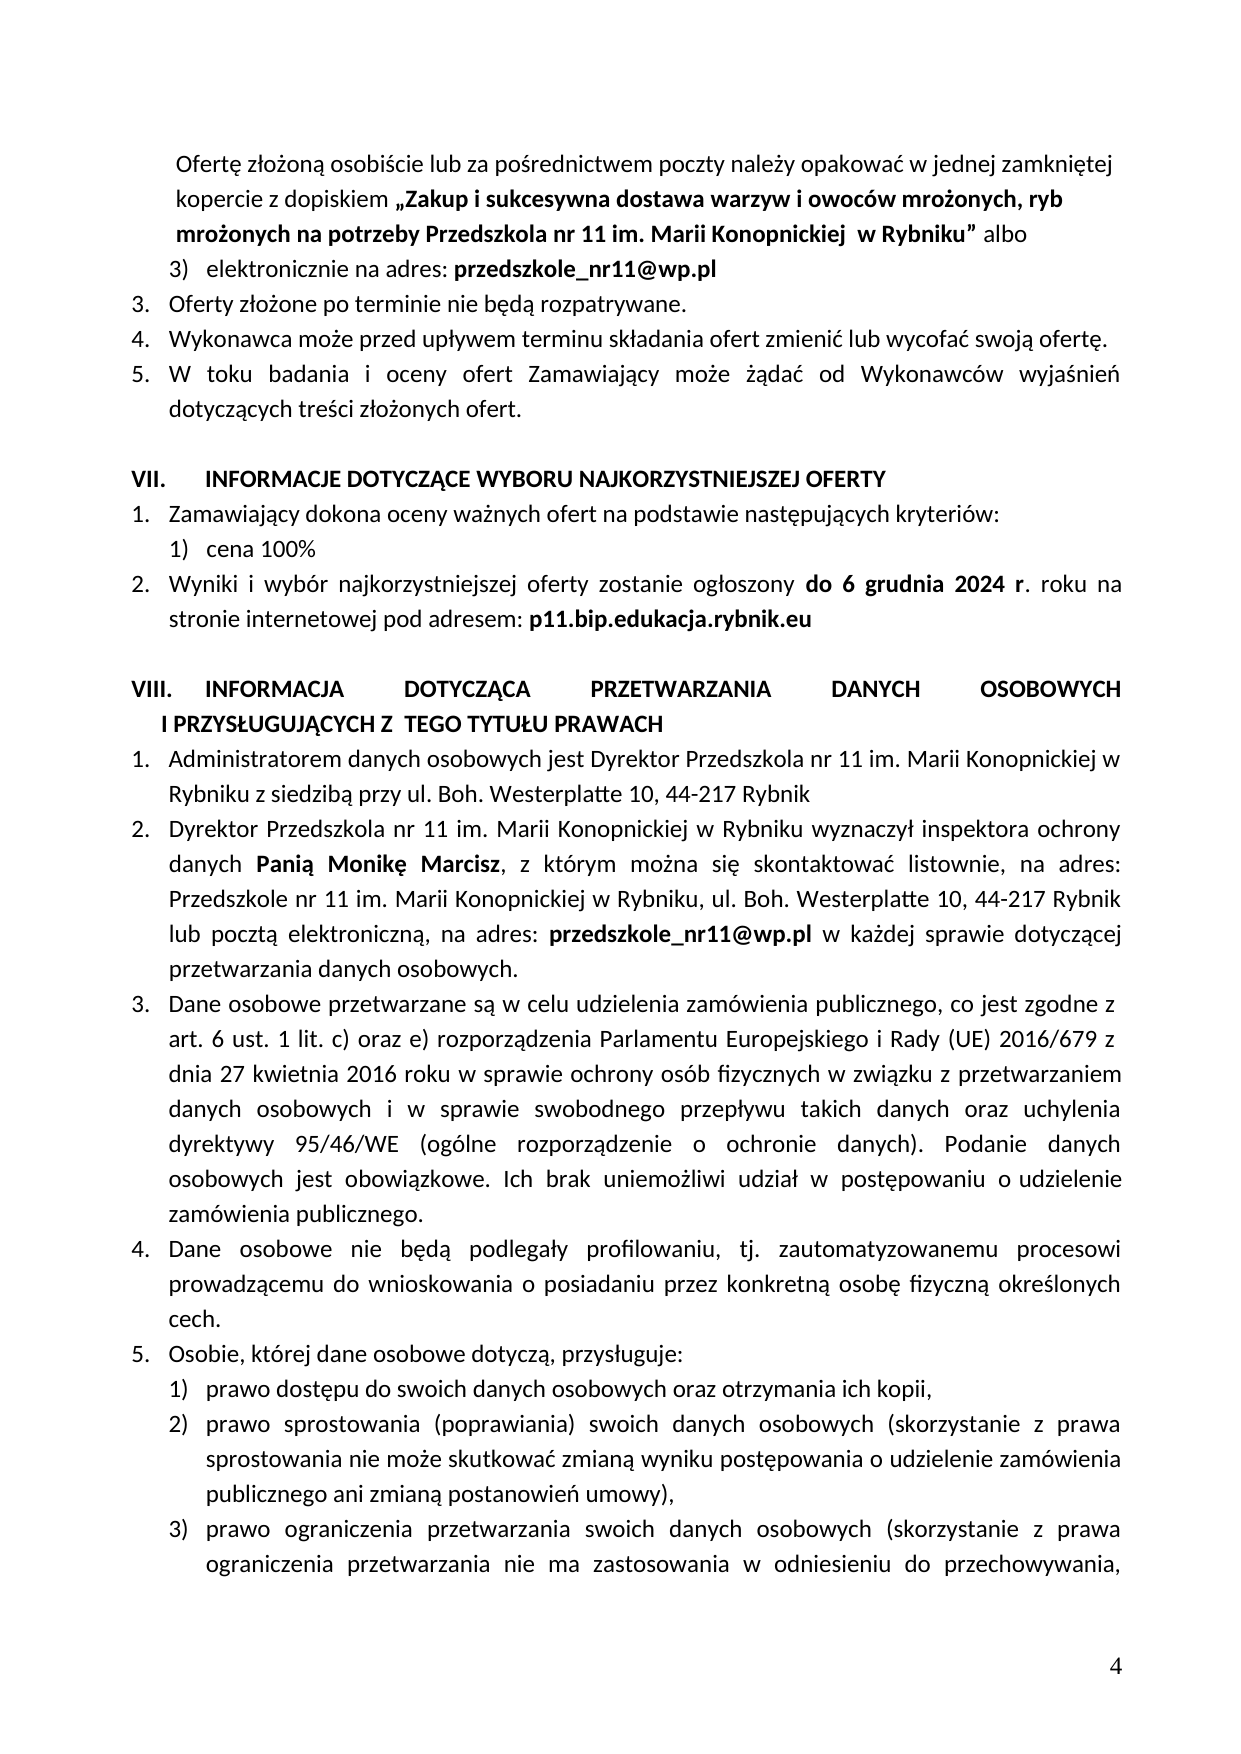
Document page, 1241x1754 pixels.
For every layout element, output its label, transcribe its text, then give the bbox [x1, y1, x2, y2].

list prawo dostępu do swoich danych osobowych oraz otrzymania ich kopii, [168, 1373, 1122, 1403]
list W toku badania i oceny ofert Zamawiający może żądać od Wykonawców wyjaśnień dotyczących treści złożonych ofert. [131, 358, 1122, 423]
text Ofertę złożoną osobiście lub za pośrednictwem poczty należy opakować w jednej zamkniętej kopercie z dopiskiem „Zakup i sukcesywna dostawa warzyw i owoców mrożonych, ryb mrożonych na potrzeby Przedszkola nr 11 im. Marii Konopnickiej w Rybniku” albo [176, 148, 1122, 248]
list prawo sprostowania (poprawiania) swoich danych osobowych (skorzystanie z prawa sprostowania nie może skutkować zmianą wyniku postępowania o udzielenie zamówienia publicznego ani zmianą postanowień umowy), [168, 1408, 1122, 1508]
list Zamawiający dokona oceny ważnych ofert na podstawie następujących kryteriów: [131, 498, 1122, 528]
list Dyrektor Przedszkola nr 11 im. Marii Konopnickiej w Rybniku wyznaczył inspektora ochrony danych Panią Monikę Marcisz, z którym można się skontaktować listownie, na adres: Przedszkole nr 11 im. Marii Konopnickiej w Rybniku, ul. Boh. Westerplatte 10, 44-217 Rybnik lub pocztą elektroniczną, na adres: przedszkole_nr11@wp.pl w każdej sprawie dotyczącej przetwarzania danych osobowych. [131, 813, 1122, 983]
list cena 100% [169, 533, 1122, 563]
list Wyniki i wybór najkorzystniejszej oferty zostanie ogłoszony do 6 grudnia 2024 r. roku na stronie internetowej pod adresem: p11.bip.edukacja.rybnik.eu [131, 568, 1122, 633]
list INFORMACJE DOTYCZĄCE WYBORU NAJKORZYSTNIEJSZEJ OFERTY [131, 463, 1122, 493]
list Dane osobowe nie będą podlegały profilowaniu, tj. zautomatyzowanemu procesowi prowadzącemu do wnioskowania o posiadaniu przez konkretną osobę fizyczną określonych cech. [131, 1233, 1122, 1333]
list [168, 1513, 1122, 1578]
list Dane osobowe przetwarzane są w celu udzielenia zamówienia publicznego, co jest zgodne z art. 6 ust. 1 lit. c) oraz e) rozporządzenia Parlamentu Europejskiego i Rady (UE) 2016/679 z dnia 27 kwietnia 2016 roku w sprawie ochrony osób fizycznych w związku z przetwarzaniem danych osobowych i w sprawie swobodnego przepływu takich danych oraz uchylenia dyrektywy 95/46/WE (ogólne rozporządzenie o ochronie danych). Podanie danych osobowych jest obowiązkowe. Ich brak uniemożliwi udział w postępowaniu o udzielenie zamówienia publicznego. [131, 988, 1122, 1228]
list INFORMACJA DOTYCZĄCA PRZETWARZANIA DANYCH OSOBOWYCH I PRZYSŁUGUJĄCYCH Z TEGO TYTUŁU PRAWACH [131, 673, 1122, 738]
list Oferty złożone po terminie nie będą rozpatrywane. [131, 288, 1122, 318]
list Osobie, której dane osobowe dotyczą, przysługuje: [131, 1338, 1122, 1368]
list elektronicznie na adres: przedszkole_nr11@wp.pl [169, 253, 1122, 283]
list Wykonawca może przed upływem terminu składania ofert zmienić lub wycofać swoją ofertę. [131, 323, 1122, 353]
list Administratorem danych osobowych jest Dyrektor Przedszkola nr 11 im. Marii Konopnickiej w Rybniku z siedzibą przy ul. Boh. Westerplatte 10, 44-217 Rybnik [131, 743, 1122, 808]
